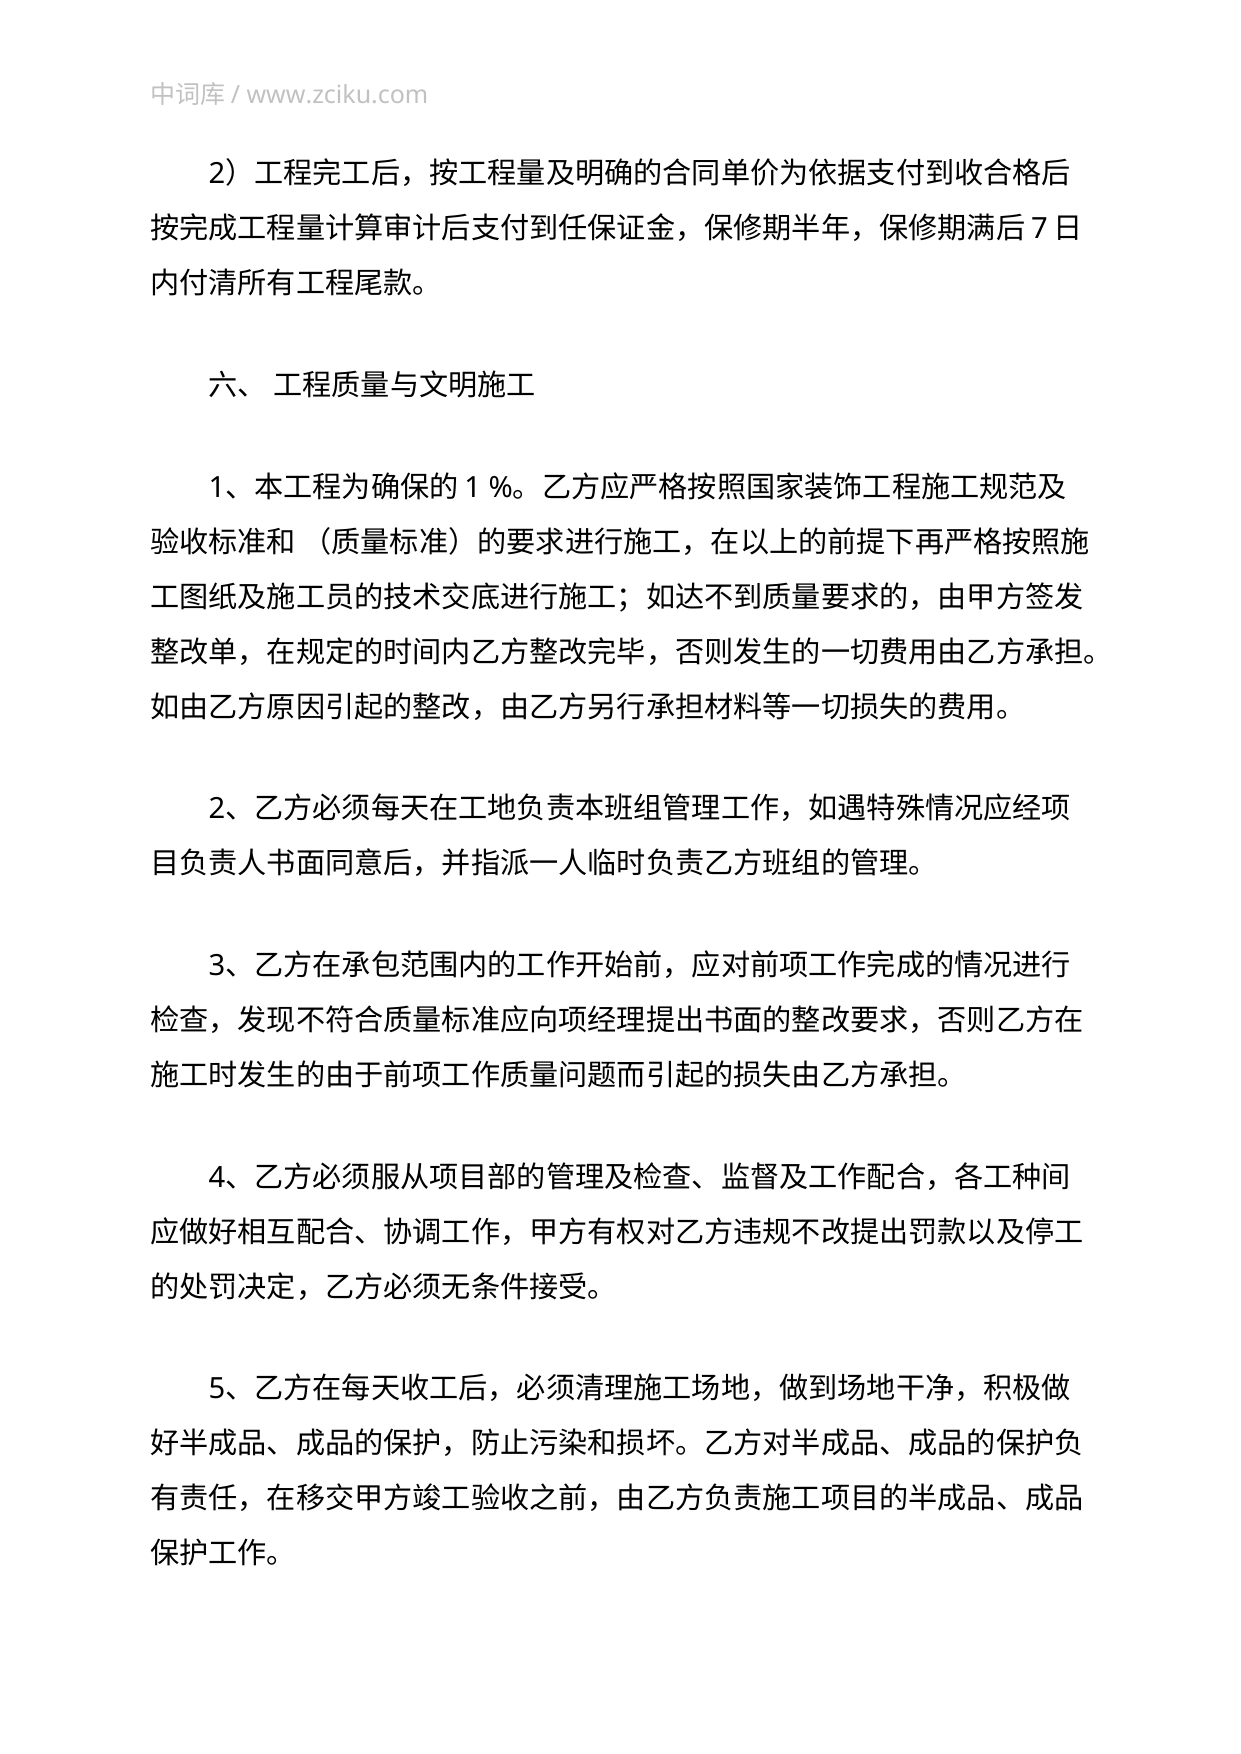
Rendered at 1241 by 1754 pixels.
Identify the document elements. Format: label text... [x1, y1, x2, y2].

text 3、乙方在承包范围内的工作开始前，应对前项工作完成的情况进行检查，发现不符合质量标准应向项经理提出书面的整改要求，否则乙方在施工时发生的由于前项工作质量问题而引起的损失由乙方承担。 [150, 942, 1090, 1094]
text 4、乙方必须服从项目部的管理及检查、监督及工作配合，各工种间应做好相互配合、协调工作，甲方有权对乙方违规不改提出罚款以及停工的处罚决定，乙方必须无条件接受。 [150, 1153, 1090, 1306]
text 2、乙方必须每天在工地负责本班组管理工作，如遇特殊情况应经项目负责人书面同意后，并指派一人临时负责乙方班组的管理。 [150, 785, 1090, 882]
text 1、本工程为确保的1 %。乙方应严格按照国家装饰工程施工规范及验收标准和 （质量标准）的要求进行施工，在以上的前提下再严格按照施工图纸及施工员的技术交底进行施工；如达不到质量要求的，由甲方签发整改单，在规定的时间内乙方整改完毕，否则发生的一切费用由乙方承担。如由乙方原因引起的整改，由乙方另行承担材料等一切损失的费用。 [150, 463, 1090, 726]
text 2）工程完工后，按工程量及明确的合同单价为依据支付到收合格后按完成工程量计算审计后支付到任保证金，保修期半年，保修期满后7日内付清所有工程尾款。 [150, 150, 1090, 302]
text 六、 工程质量与文明施工 [150, 362, 1090, 404]
text 5、乙方在每天收工后，必须清理施工场地，做到场地干净，积极做好半成品、成品的保护，防止污染和损坏。乙方对半成品、成品的保护负有责任，在移交甲方竣工验收之前，由乙方负责施工项目的半成品、成品保护工作。 [150, 1365, 1090, 1572]
